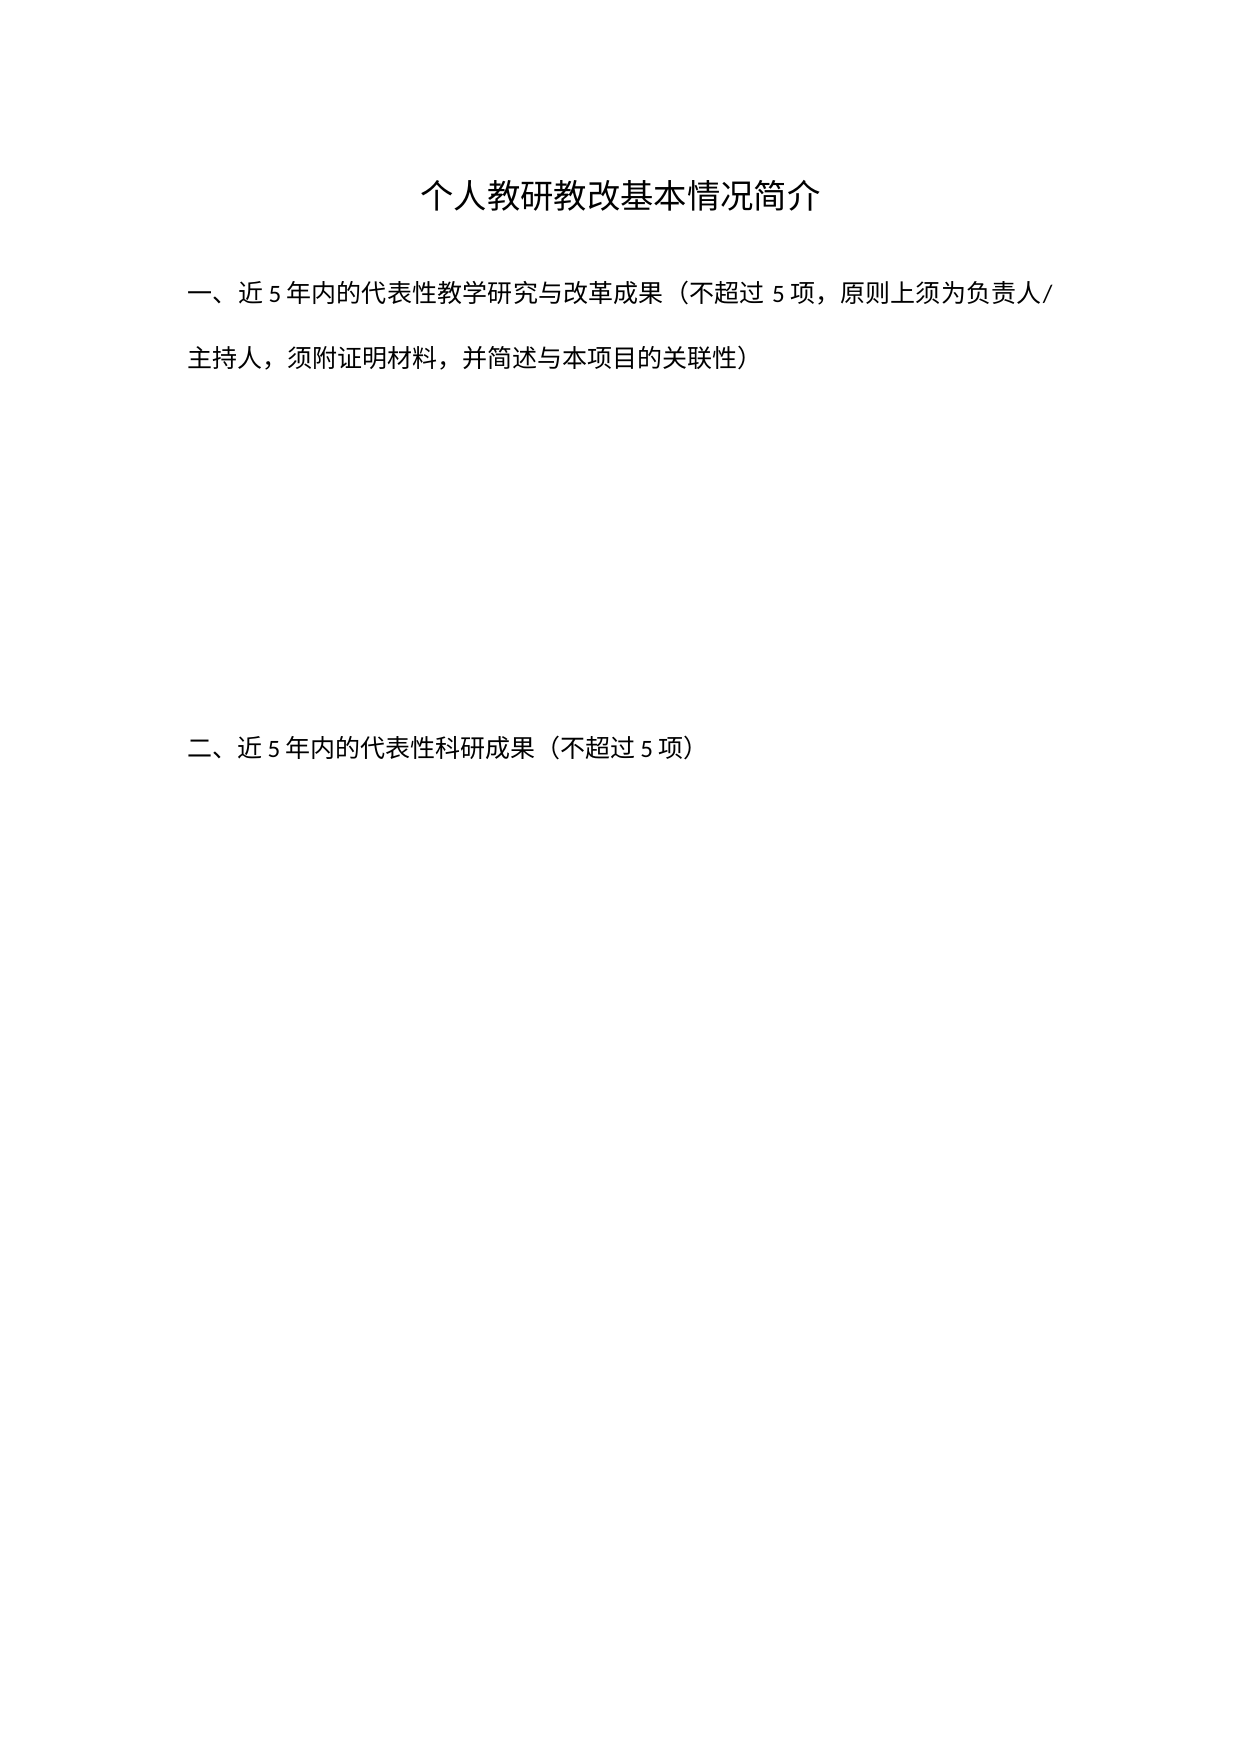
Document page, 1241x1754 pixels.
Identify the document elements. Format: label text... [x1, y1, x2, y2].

text 个人教研教改基本情况简介 [187, 162, 1053, 227]
text 二、近5年内的代表性科研成果（不超过5项） [187, 714, 1053, 779]
text 一、近5年内的代表性教学研究与改革成果（不超过5项，原则上须为负责人/主持人，须附证明材料，并简述与本项目的关联性） [187, 259, 1053, 389]
